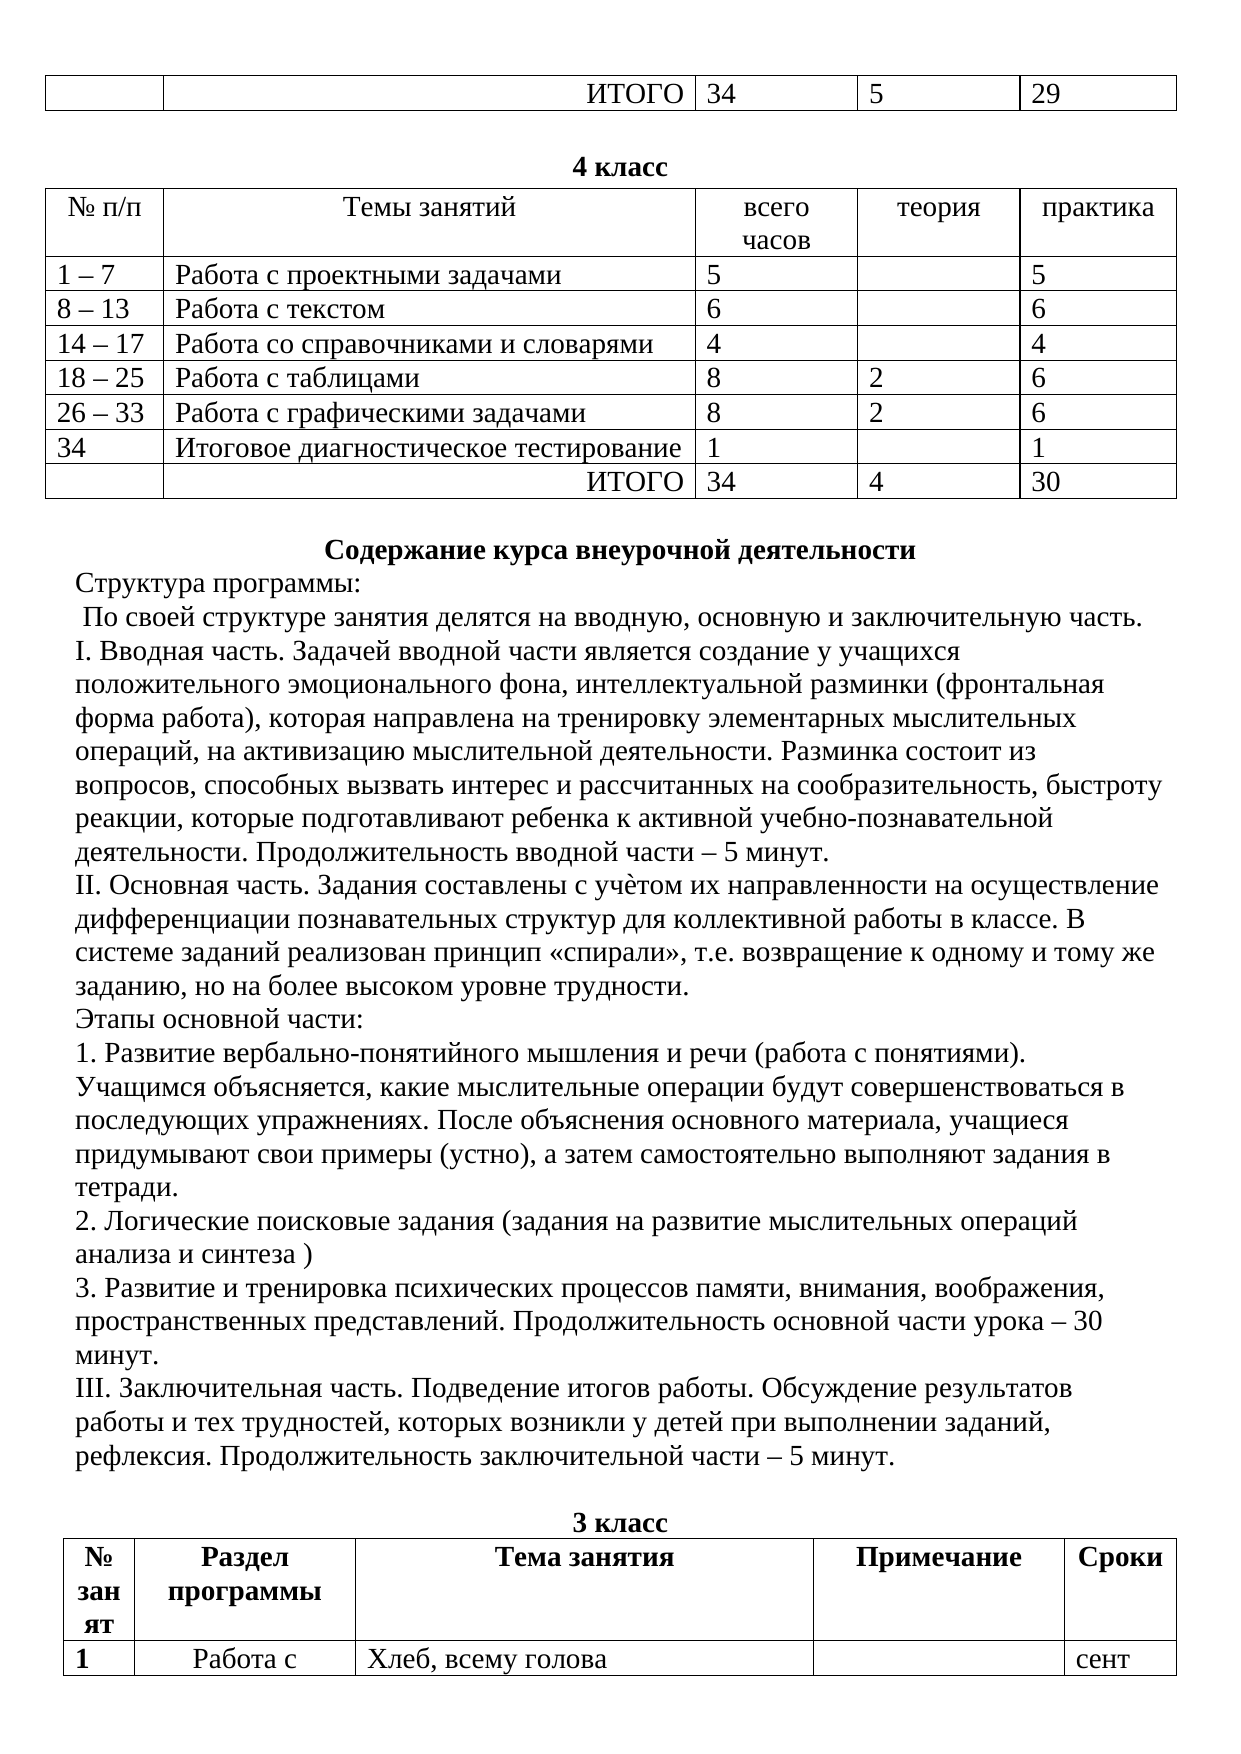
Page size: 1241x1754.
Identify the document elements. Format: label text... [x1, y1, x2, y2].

table_cell 5 [858, 76, 1019, 109]
table_cell 34 [696, 76, 857, 109]
table_cell 8 [696, 395, 857, 429]
table_cell [858, 257, 1019, 290]
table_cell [135, 1641, 355, 1674]
text Этапы основной части: [75, 1002, 1165, 1035]
table_cell 8 [696, 361, 857, 394]
text 2. Логические поисковые задания (задания на развитие мыслительных операций анализа и синтеза ) [75, 1203, 1165, 1270]
table_cell Работа с графическими задачами [164, 395, 695, 429]
table_cell [46, 76, 163, 109]
table_header Сроки [1065, 1539, 1176, 1640]
text Структура программы: [75, 566, 1165, 599]
table_cell 30 [1021, 464, 1176, 498]
text III. Заключительная часть. Подведение итогов работы. Обсуждение результатов работы и тех трудностей, которых возникли у детей при выполнении заданий, рефлексия. Продолжительность заключительной части – 5 минут. [75, 1371, 1165, 1471]
table_cell 4 [858, 464, 1019, 498]
text II. Основная часть. Задания составлены с учѐтом их направленности на осуществление дифференциации познавательных структур для коллективной работы в классе. В [75, 867, 1165, 934]
text 3. Развитие и тренировка психических процессов памяти, внимания, воображения, пространственных представлений. Продолжительность основной части урока – 30 минут. [75, 1270, 1165, 1371]
table_cell ИТОГО [164, 76, 695, 109]
table_cell Хлеб, всему голова [356, 1641, 813, 1674]
table_cell сент [1065, 1641, 1176, 1674]
table_header № занят [64, 1539, 134, 1640]
table_cell 14 – 17 [46, 326, 163, 359]
table_cell Работа с текстом [164, 291, 695, 325]
table_header Раздел программы [135, 1539, 355, 1640]
table_cell 2 [858, 361, 1019, 394]
table_cell 18 – 25 [46, 361, 163, 394]
table_cell 4 [1021, 326, 1176, 359]
table_cell 5 [696, 257, 857, 290]
table_cell Работа со справочниками и словарями [164, 326, 695, 359]
table_header Тема занятия [356, 1539, 813, 1640]
table_header практика [1021, 189, 1176, 256]
text 1. Развитие вербально-понятийного мышления и речи (работа с понятиями). Учащимся объясняется, какие мыслительные операции будут совершенствоваться в последующих упражнениях. После объяснения основного материала, учащиеся придумывают свои примеры (устно), а затем самостоятельно выполняют задания в тетради. [75, 1035, 1165, 1203]
table_header всего часов [696, 189, 857, 256]
text I. Вводная часть. Задачей вводной части является создание у учащихся положительного эмоционального фона, интеллектуальной разминки (фронтальная форма работа), которая направлена на тренировку элементарных мыслительных операций, на активизацию мыслительной деятельности. Разминка состоит из [75, 633, 1165, 767]
table_cell Итоговое диагностическое тестирование [164, 430, 695, 463]
table_cell 4 [696, 326, 857, 359]
table_cell 1 [64, 1641, 134, 1674]
table_cell [858, 430, 1019, 463]
text Содержание курса внеурочной деятельности [75, 532, 1165, 566]
table_cell 29 [1021, 76, 1176, 109]
text 4 класс [75, 149, 1165, 183]
table_cell 6 [1021, 361, 1176, 394]
table_cell 34 [696, 464, 857, 498]
text По своей структуре занятия делятся на вводную, основную и заключительную часть. [75, 599, 1165, 633]
table_header Примечание [814, 1539, 1064, 1640]
table_cell ИТОГО [164, 464, 695, 498]
table_cell 1 – 7 [46, 257, 163, 290]
text вопросов, способных вызвать интерес и рассчитанных на сообразительность, быстроту реакции, которые подготавливают ребенка к активной учебно-познавательной деятельности. Продолжительность вводной части – 5 минут. [75, 767, 1165, 867]
table_header Темы занятий [164, 189, 695, 256]
table_cell 8 – 13 [46, 291, 163, 325]
table_cell [814, 1641, 1064, 1674]
table_cell 6 [696, 291, 857, 325]
table_cell 6 [1021, 395, 1176, 429]
text системе заданий реализован принцип «спирали», т.е. возвращение к одному и тому же заданию, но на более высоком уровне трудности. [75, 934, 1165, 1002]
table_cell [858, 326, 1019, 359]
table_cell 1 [1021, 430, 1176, 463]
table_cell [858, 291, 1019, 325]
table_header № п/п [46, 189, 163, 256]
table_cell Работа с таблицами [164, 361, 695, 394]
table_cell 1 [696, 430, 857, 463]
table_header теория [858, 189, 1019, 256]
table_cell 34 [46, 430, 163, 463]
table_cell 26 – 33 [46, 395, 163, 429]
text 3 класс [75, 1505, 1165, 1538]
table_cell [46, 464, 163, 498]
table_cell 2 [858, 395, 1019, 429]
table_cell Работа с проектными задачами [164, 257, 695, 290]
table_cell 5 [1021, 257, 1176, 290]
table_cell 6 [1021, 291, 1176, 325]
